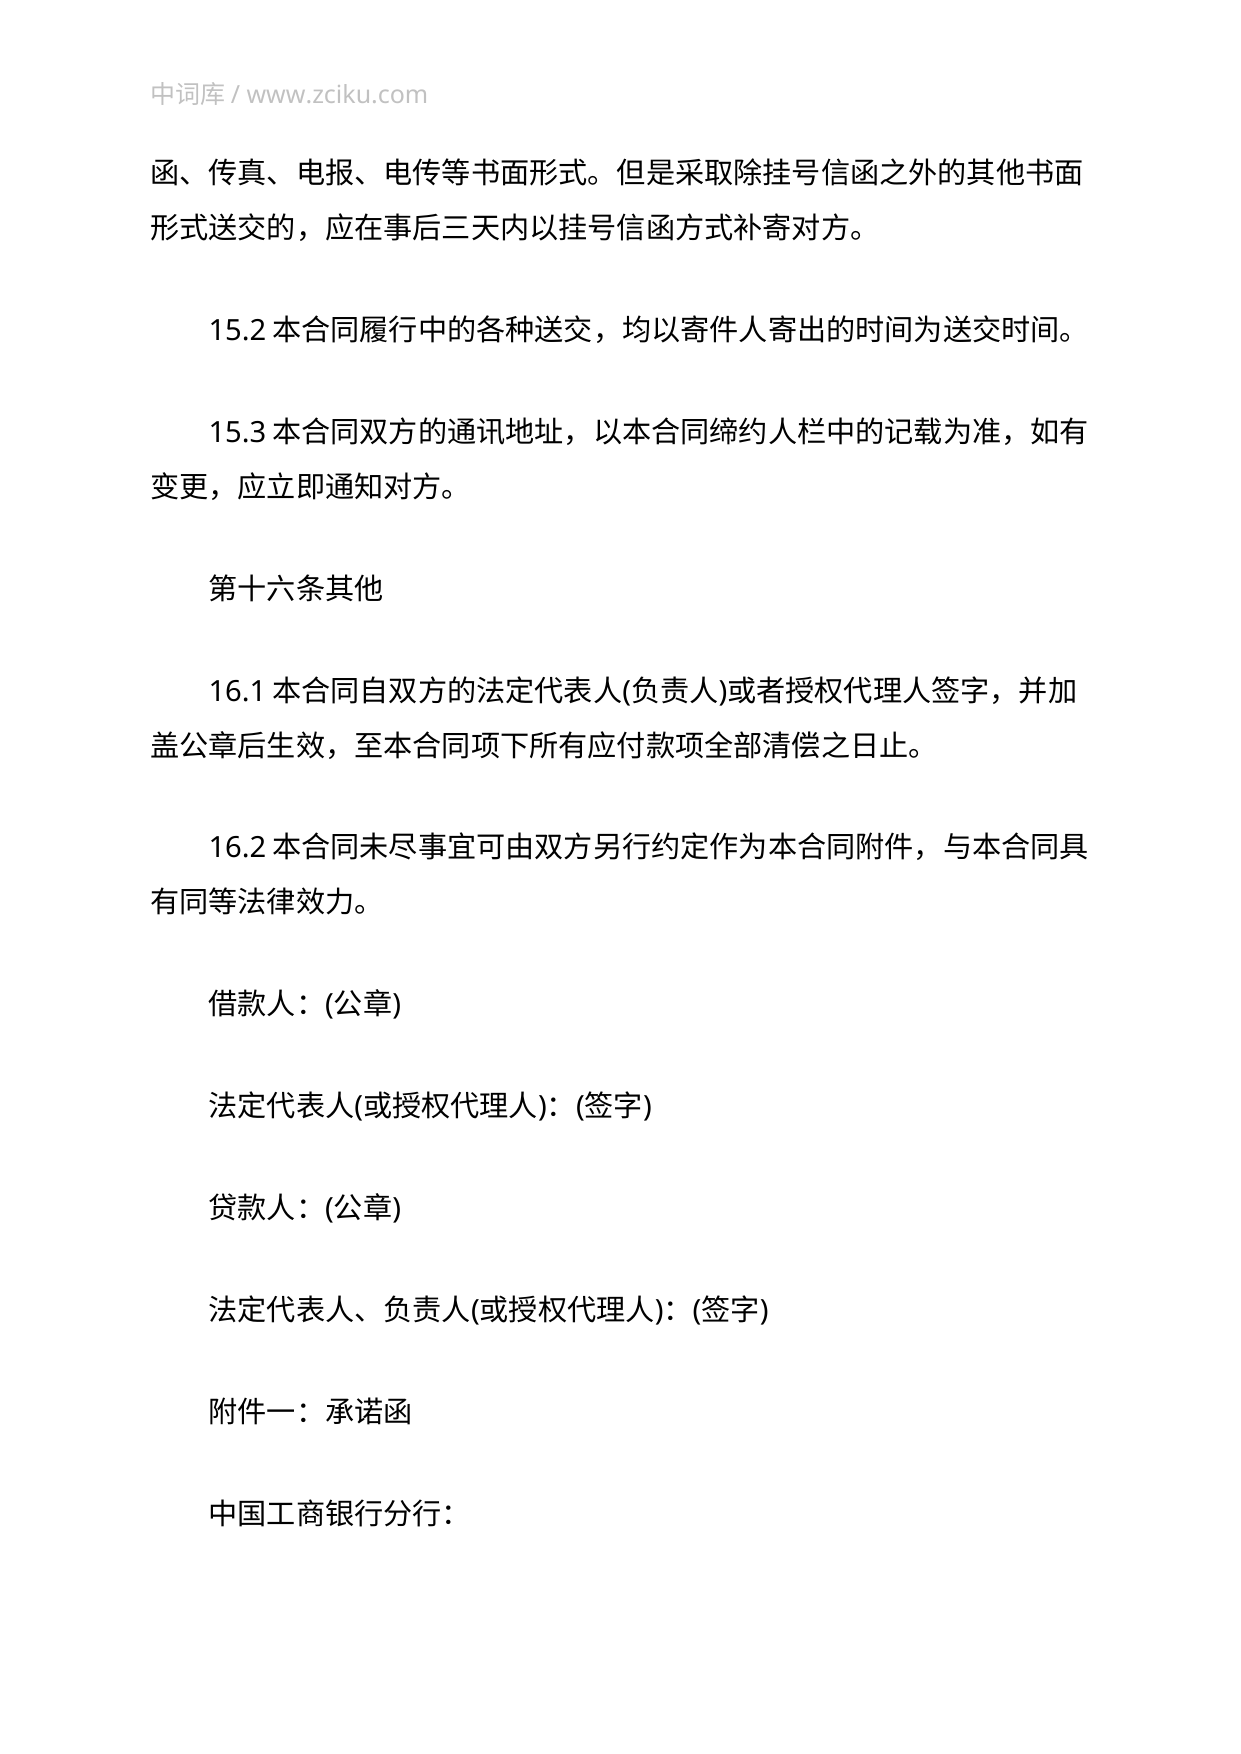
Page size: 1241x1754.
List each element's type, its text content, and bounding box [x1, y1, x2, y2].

text 附件一：承诺函 [150, 1389, 1090, 1431]
text 法定代表人(或授权代理人)：(签字) [150, 1083, 1090, 1125]
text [150, 150, 1090, 247]
text 贷款人：(公章) [150, 1185, 1090, 1227]
text 15.3本合同双方的通讯地址，以本合同缔约人栏中的记载为准，如有变更，应立即通知对方。 [150, 409, 1090, 506]
text 中国工商银行分行： [150, 1490, 1090, 1533]
text 第十六条其他 [150, 565, 1090, 608]
text 16.2本合同未尽事宜可由双方另行约定作为本合同附件，与本合同具有同等法律效力。 [150, 824, 1090, 921]
text 15.2本合同履行中的各种送交，均以寄件人寄出的时间为送交时间。 [150, 307, 1090, 349]
text 16.1本合同自双方的法定代表人(负责人)或者授权代理人签字，并加盖公章后生效，至本合同项下所有应付款项全部清偿之日止。 [150, 667, 1090, 764]
text 借款人：(公章) [150, 981, 1090, 1023]
text 法定代表人、负责人(或授权代理人)：(签字) [150, 1287, 1090, 1329]
